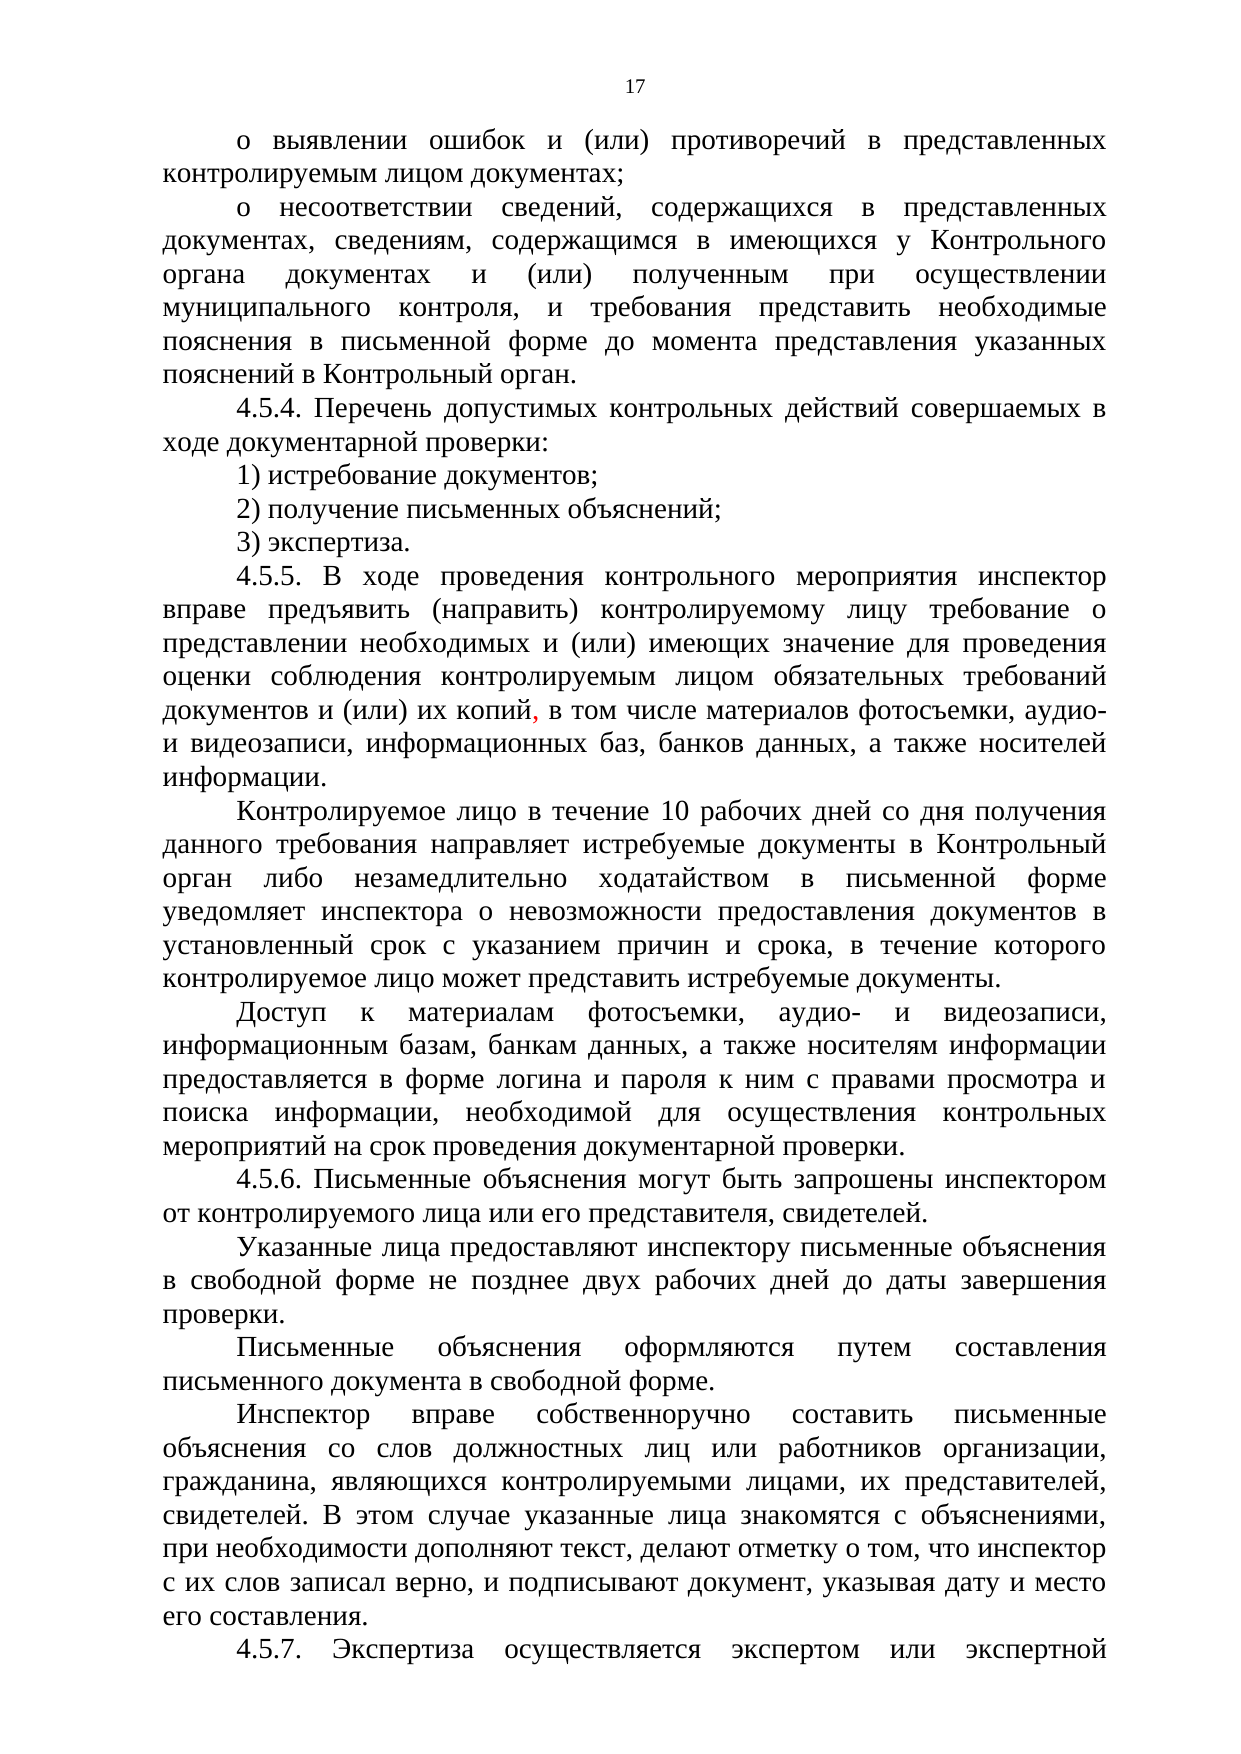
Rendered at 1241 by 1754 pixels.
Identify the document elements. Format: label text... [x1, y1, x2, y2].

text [162, 1631, 1107, 1665]
text 3) экспертиза. [162, 524, 1107, 558]
text 4.5.5. В ходе проведения контрольного мероприятия инспектор вправе предъявить (направить) контролируемому лицу требование о представлении необходимых и (или) имеющих значение для проведения оценки соблюдения контролируемым лицом обязательных требований документов и (или) их копий, в том числе материалов фотосъемки, аудио- и видеозаписи, информационных баз, банков данных, а также носителей информации. [162, 558, 1107, 793]
text 2) получение письменных объяснений; [162, 491, 1107, 524]
text Указанные лица предоставляют инспектору письменные объяснения в свободной форме не позднее двух рабочих дней до даты завершения проверки. [162, 1229, 1107, 1329]
text 1) истребование документов; [162, 457, 1107, 491]
text Инспектор вправе собственноручно составить письменные объяснения со слов должностных лиц или работников организации, гражданина, являющихся контролируемыми лицами, их представителей, свидетелей. В этом случае указанные лица знакомятся с объяснениями, при необходимости дополняют текст, делают отметку о том, что инспектор с их слов записал верно, и подписывают документ, указывая дату и место его составления. [162, 1396, 1107, 1631]
text 4.5.6. Письменные объяснения могут быть запрошены инспектором от контролируемого лица или его представителя, свидетелей. [162, 1162, 1107, 1229]
text Контролируемое лицо в течение 10 рабочих дней со дня получения данного требования направляет истребуемые документы в Контрольный орган либо незамедлительно ходатайством в письменной форме уведомляет инспектора о невозможности предоставления документов в установленный срок с указанием причин и срока, в течение которого контролируемое лицо может представить истребуемые документы. [162, 793, 1107, 994]
list о выявлении ошибок и (или) противоречий в представленных контролируемым лицом документах; [162, 122, 1107, 189]
list о несоответствии сведений, содержащихся в представленных документах, сведениям, содержащимся в имеющихся у Контрольного органа документах и (или) полученным при осуществлении муниципального контроля, и требования представить необходимые пояснения в письменной форме до момента представления указанных пояснений в Контрольный орган. [162, 189, 1107, 390]
text Доступ к материалам фотосъемки, аудио- и видеозаписи, информационным базам, банкам данных, а также носителям информации предоставляется в форме логина и пароля к ним с правами просмотра и поиска информации, необходимой для осуществления контрольных мероприятий на срок проведения документарной проверки. [162, 994, 1107, 1162]
list 4.5.4. Перечень допустимых контрольных действий совершаемых в ходе документарной проверки: [162, 390, 1107, 457]
text Письменные объяснения оформляются путем составления письменного документа в свободной форме. [162, 1329, 1107, 1396]
